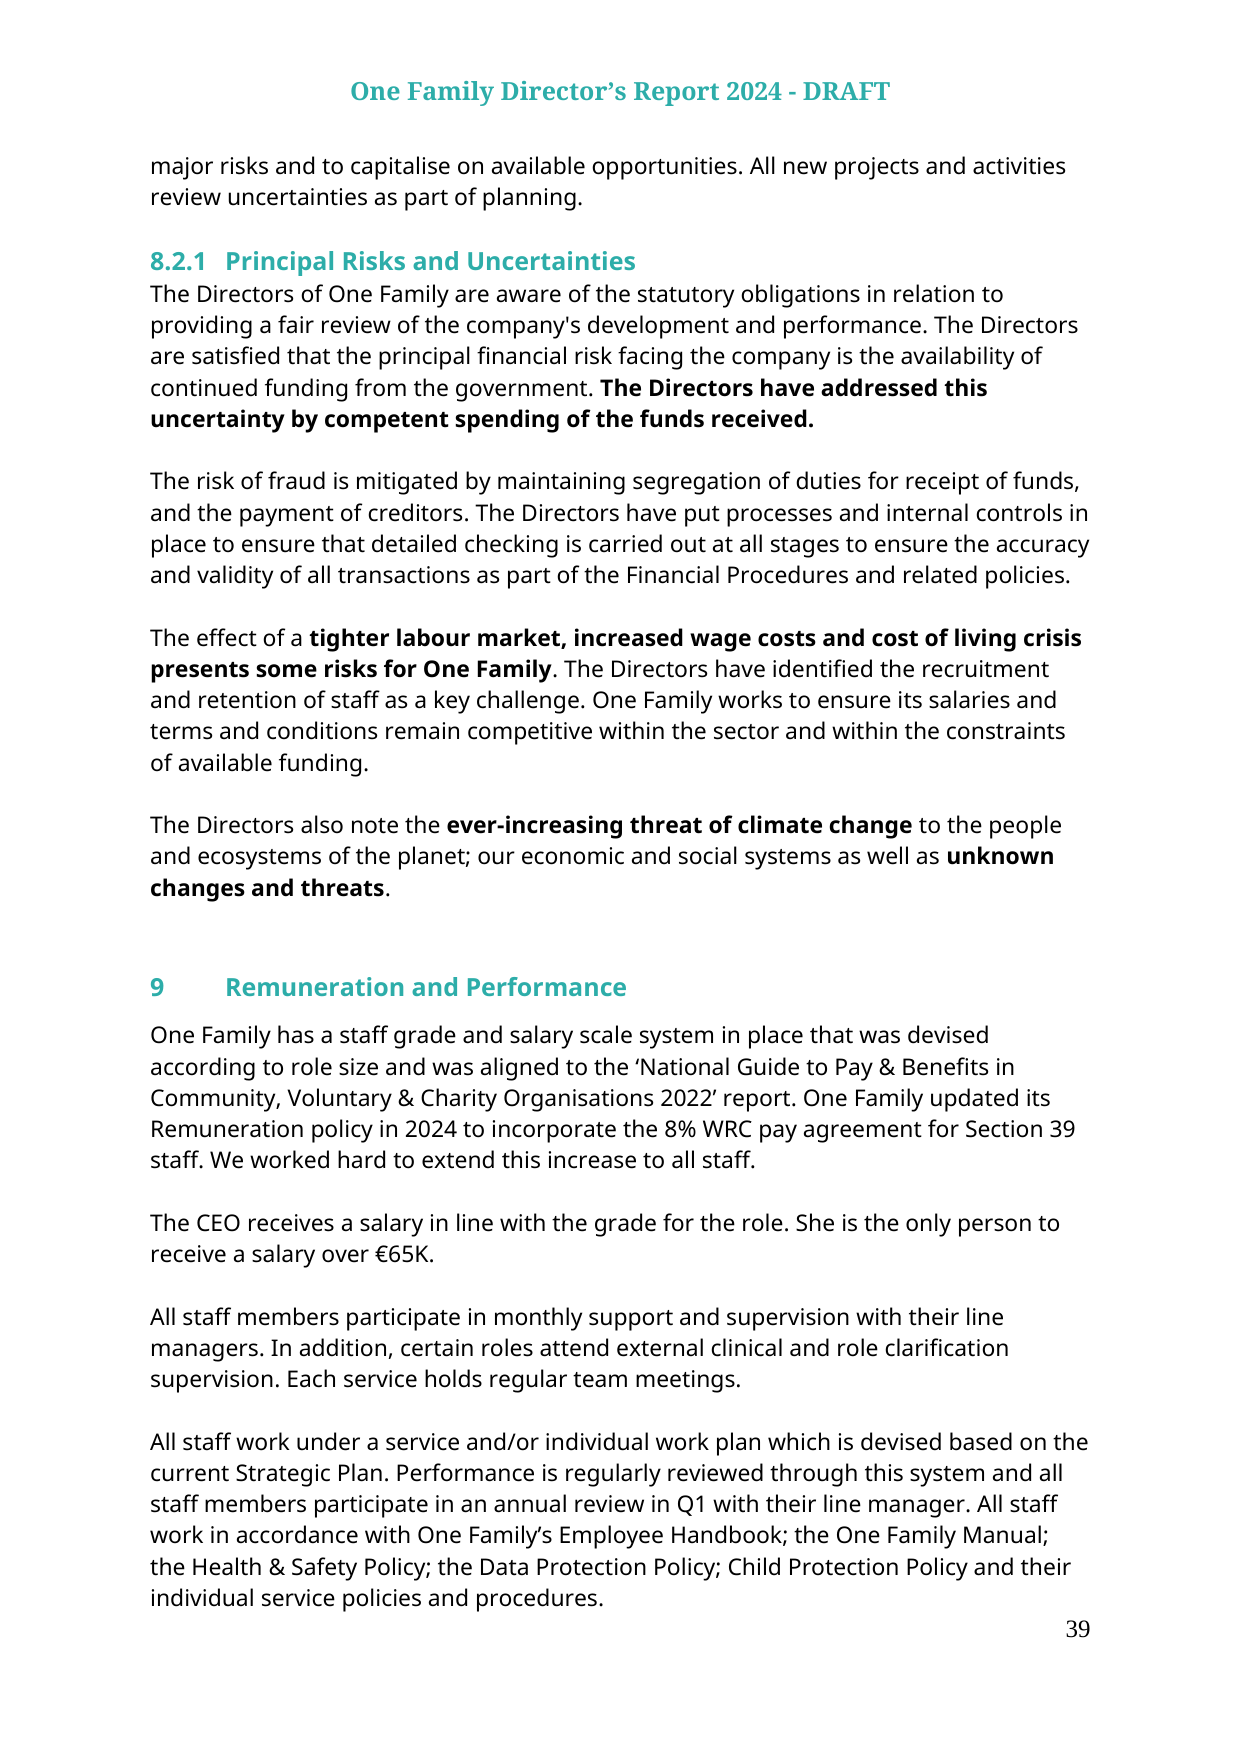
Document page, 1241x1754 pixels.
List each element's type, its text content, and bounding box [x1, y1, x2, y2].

text The Directors also note the ever-increasing threat of climate change to the people and ecosystems of the planet; our economic and social systems as well as unknown changes and threats. [150, 809, 1090, 903]
text All staff members participate in monthly support and supervision with their line managers. In addition, certain roles attend external clinical and role clarification supervision. Each service holds regular team meetings. [150, 1300, 1090, 1394]
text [150, 150, 1090, 212]
text The CEO receives a salary in line with the grade for the role. She is the only person to receive a salary over €65K. [150, 1207, 1090, 1269]
subtitle 9 Remuneration and Performance [150, 970, 1090, 1004]
text The effect of a tighter labour market, increased wage costs and cost of living crisis presents some risks for One Family. The Directors have identified the recruitment and retention of staff as a key challenge. One Family works to ensure its salaries and terms and conditions remain competitive within the sector and within the constraints of available funding. [150, 622, 1090, 778]
text All staff work under a service and/or individual work plan which is devised based on the current Strategic Plan. Performance is regularly reviewed through this system and all staff members participate in an annual review in Q1 with their line manager. All staff work in accordance with One Family’s Employee Handbook; the One Family Manual; the Health & Safety Policy; the Data Protection Policy; Child Protection Policy and their individual service policies and procedures. [150, 1425, 1090, 1613]
text The risk of fraud is mitigated by maintaining segregation of duties for receipt of funds, and the payment of creditors. The Directors have put processes and internal controls in place to ensure that detailed checking is carried out at all stages to ensure the accuracy and validity of all transactions as part of the Financial Procedures and related policies. [150, 465, 1090, 590]
text One Family has a staff grade and salary scale system in place that was devised according to role size and was aligned to the ‘National Guide to Pay & Benefits in Community, Voluntary & Charity Organisations 2022’ report. One Family updated its Remuneration policy in 2024 to incorporate the 8% WRC pay agreement for Section 39 staff. We worked hard to extend this increase to all staff. [150, 1019, 1090, 1175]
text The Directors of One Family are aware of the statutory obligations in relation to providing a fair review of the company's development and performance. The Directors are satisfied that the principal financial risk facing the company is the availability of continued funding from the government. The Directors have addressed this uncertainty by competent spending of the funds received. [150, 278, 1090, 434]
text 8.2.1 Principal Risks and Uncertainties [150, 244, 1090, 278]
